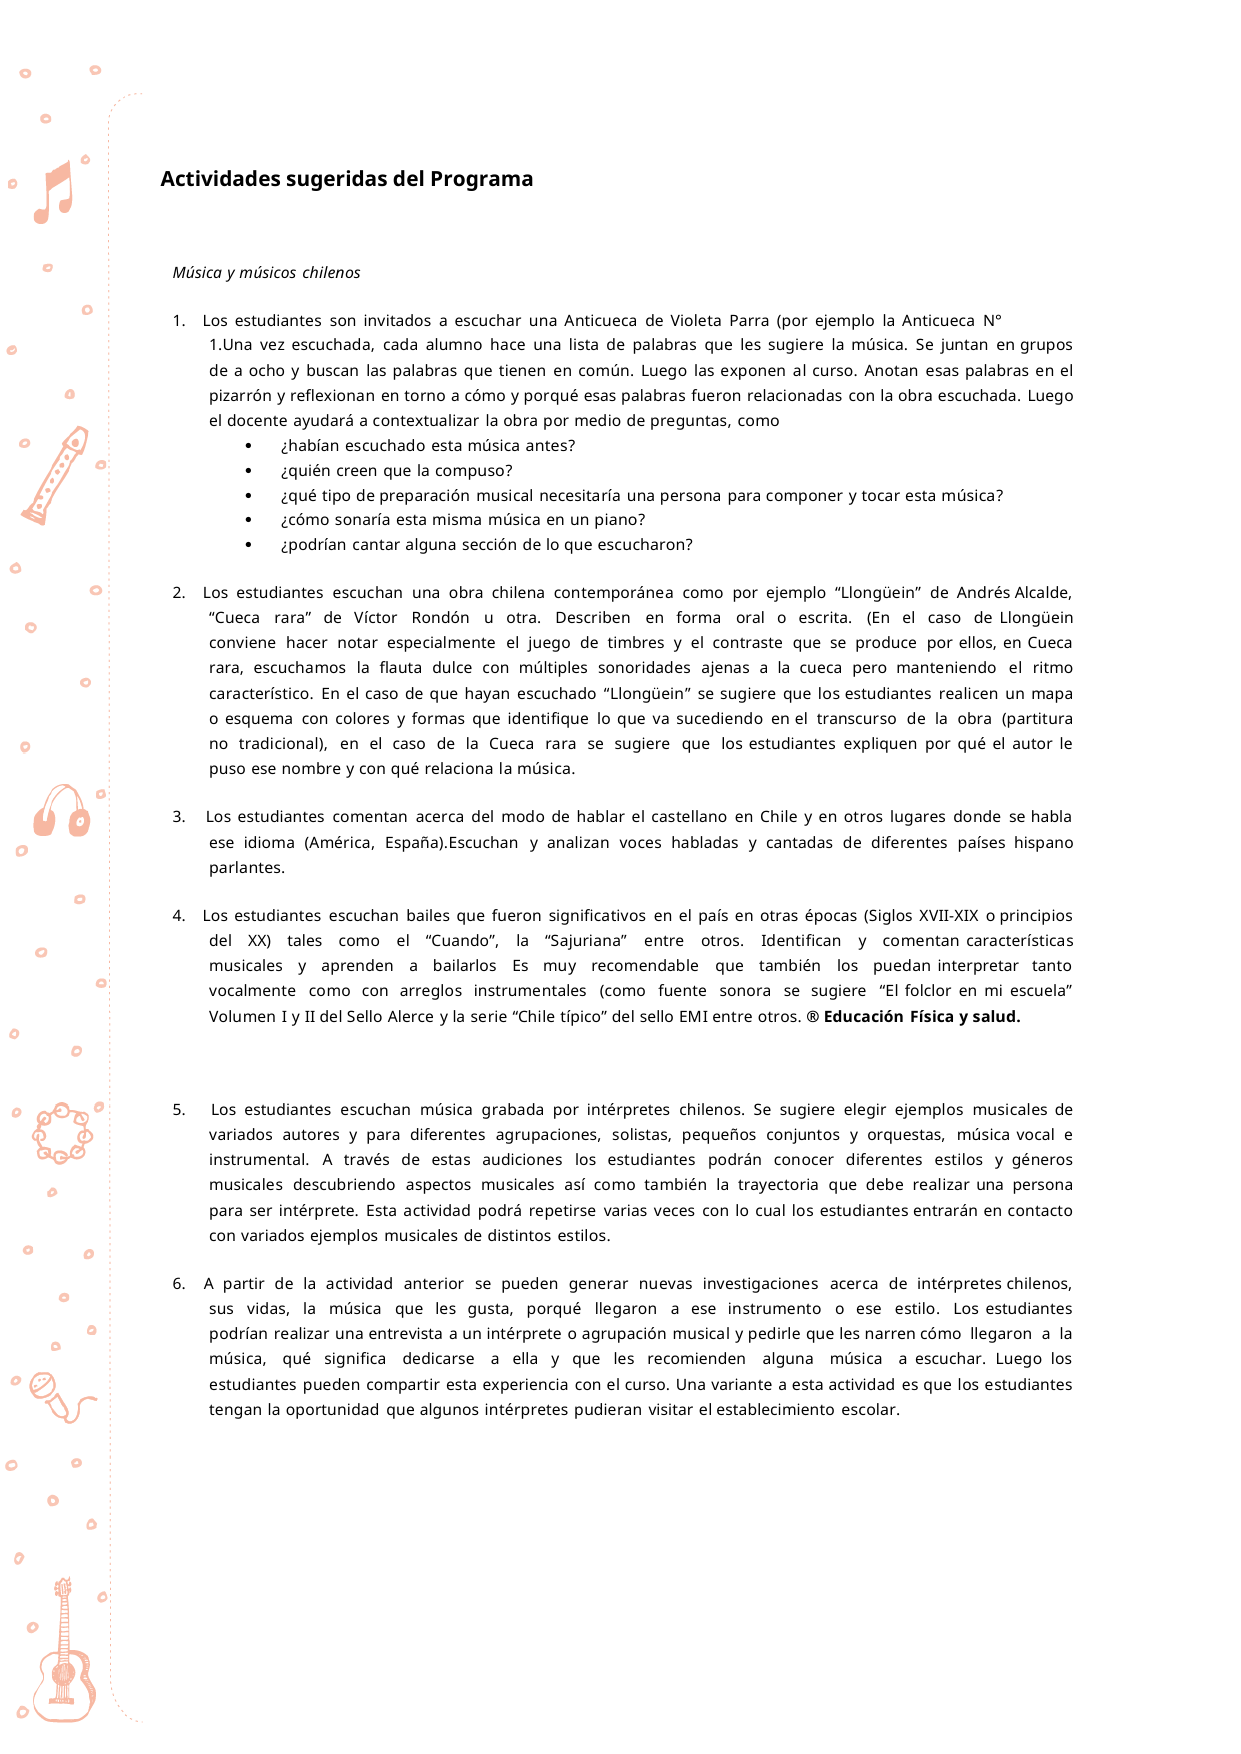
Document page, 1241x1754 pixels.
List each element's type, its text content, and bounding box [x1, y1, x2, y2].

picture [0, 50, 143, 1754]
text 4. Los estudiantes escuchan bailes que fueron significativos en el país en otras épocas (Siglos XVII-XIX o principios del XX) tales como el “Cuando”, la “Sajuriana” entre otros. Identifican y comentan características musicales y aprenden a bailarlos Es muy recomendable que también los puedan interpretar tanto vocalmente como con arreglos instrumentales (como fuente sonora se sugiere “El folclor en mi escuela” Volumen I y II del Sello Alerce y la serie “Chile típico” del sello EMI entre otros. ® Educación Física y salud. [172, 904, 1073, 1027]
text  ¿habían escuchado esta música antes? [246, 435, 1082, 456]
text 1. Los estudiantes son invitados a escuchar una Anticueca de Violeta Parra (por ejemplo la Anticueca N° [172, 309, 1082, 331]
text 1.Una vez escuchada, cada alumno hace una lista de palabras que les sugiere la música. Se juntan en grupos de a ocho y buscan las palabras que tienen en común. Luego las exponen al curso. Anotan esas palabras en el pizarrón y reflexionan en torno a cómo y porqué esas palabras fueron relacionadas con la obra escuchada. Luego el docente ayudará a contextualizar la obra por medio de preguntas, como [209, 334, 1073, 431]
text  ¿cómo sonaría esta misma música en un piano? [246, 509, 1082, 530]
text 2. Los estudiantes escuchan una obra chilena contemporánea como por ejemplo “Llongüein” de Andrés Alcalde, “Cueca rara” de Víctor Rondón u otra. Describen en forma oral o escrita. (En el caso de Llongüein conviene hacer notar especialmente el juego de timbres y el contraste que se produce por ellos, en Cueca rara, escuchamos la flauta dulce con múltiples sonoridades ajenas a la cueca pero manteniendo el ritmo característico. En el caso de que hayan escuchado “Llongüein” se sugiere que los estudiantes realicen un mapa o esquema con colores y formas que identifique lo que va sucediendo en el transcurso de la obra (partitura no tradicional), en el caso de la Cueca rara se sugiere que los estudiantes expliquen por qué el autor le puso ese nombre y con qué relaciona la música. [172, 582, 1073, 779]
text  ¿podrían cantar alguna sección de lo que escucharon? [246, 534, 1082, 555]
text Música y músicos chilenos [172, 262, 1082, 283]
text 3. Los estudiantes comentan acerca del modo de hablar el castellano en Chile y en otros lugares donde se habla ese idioma (América, España).Escuchan y analizan voces habladas y cantadas de diferentes países hispano parlantes. [172, 806, 1073, 878]
text 5. Los estudiantes escuchan música grabada por intérpretes chilenos. Se sugiere elegir ejemplos musicales de variados autores y para diferentes agrupaciones, solistas, pequeños conjuntos y orquestas, música vocal e instrumental. A través de estas audiciones los estudiantes podrán conocer diferentes estilos y géneros musicales descubriendo aspectos musicales así como también la trayectoria que debe realizar una persona para ser intérprete. Esta actividad podrá repetirse varias veces con lo cual los estudiantes entrarán en contacto con variados ejemplos musicales de distintos estilos. [172, 1098, 1073, 1246]
text Actividades sugeridas del Programa [160, 164, 1080, 193]
text  ¿quién creen que la compuso? [246, 460, 1082, 481]
text  ¿qué tipo de preparación musical necesitaría una persona para componer y tocar esta música? [246, 485, 1082, 506]
text 6. A partir de la actividad anterior se pueden generar nuevas investigaciones acerca de intérpretes chilenos, sus vidas, la música que les gusta, porqué llegaron a ese instrumento o ese estilo. Los estudiantes podrían realizar una entrevista a un intérprete o agrupación musical y pedirle que les narren cómo llegaron a la música, qué significa dedicarse a ella y que les recomienden alguna música a escuchar. Luego los estudiantes pueden compartir esta experiencia con el curso. Una variante a esta actividad es que los estudiantes tengan la oportunidad que algunos intérpretes pudieran visitar el establecimiento escolar. [172, 1272, 1073, 1420]
